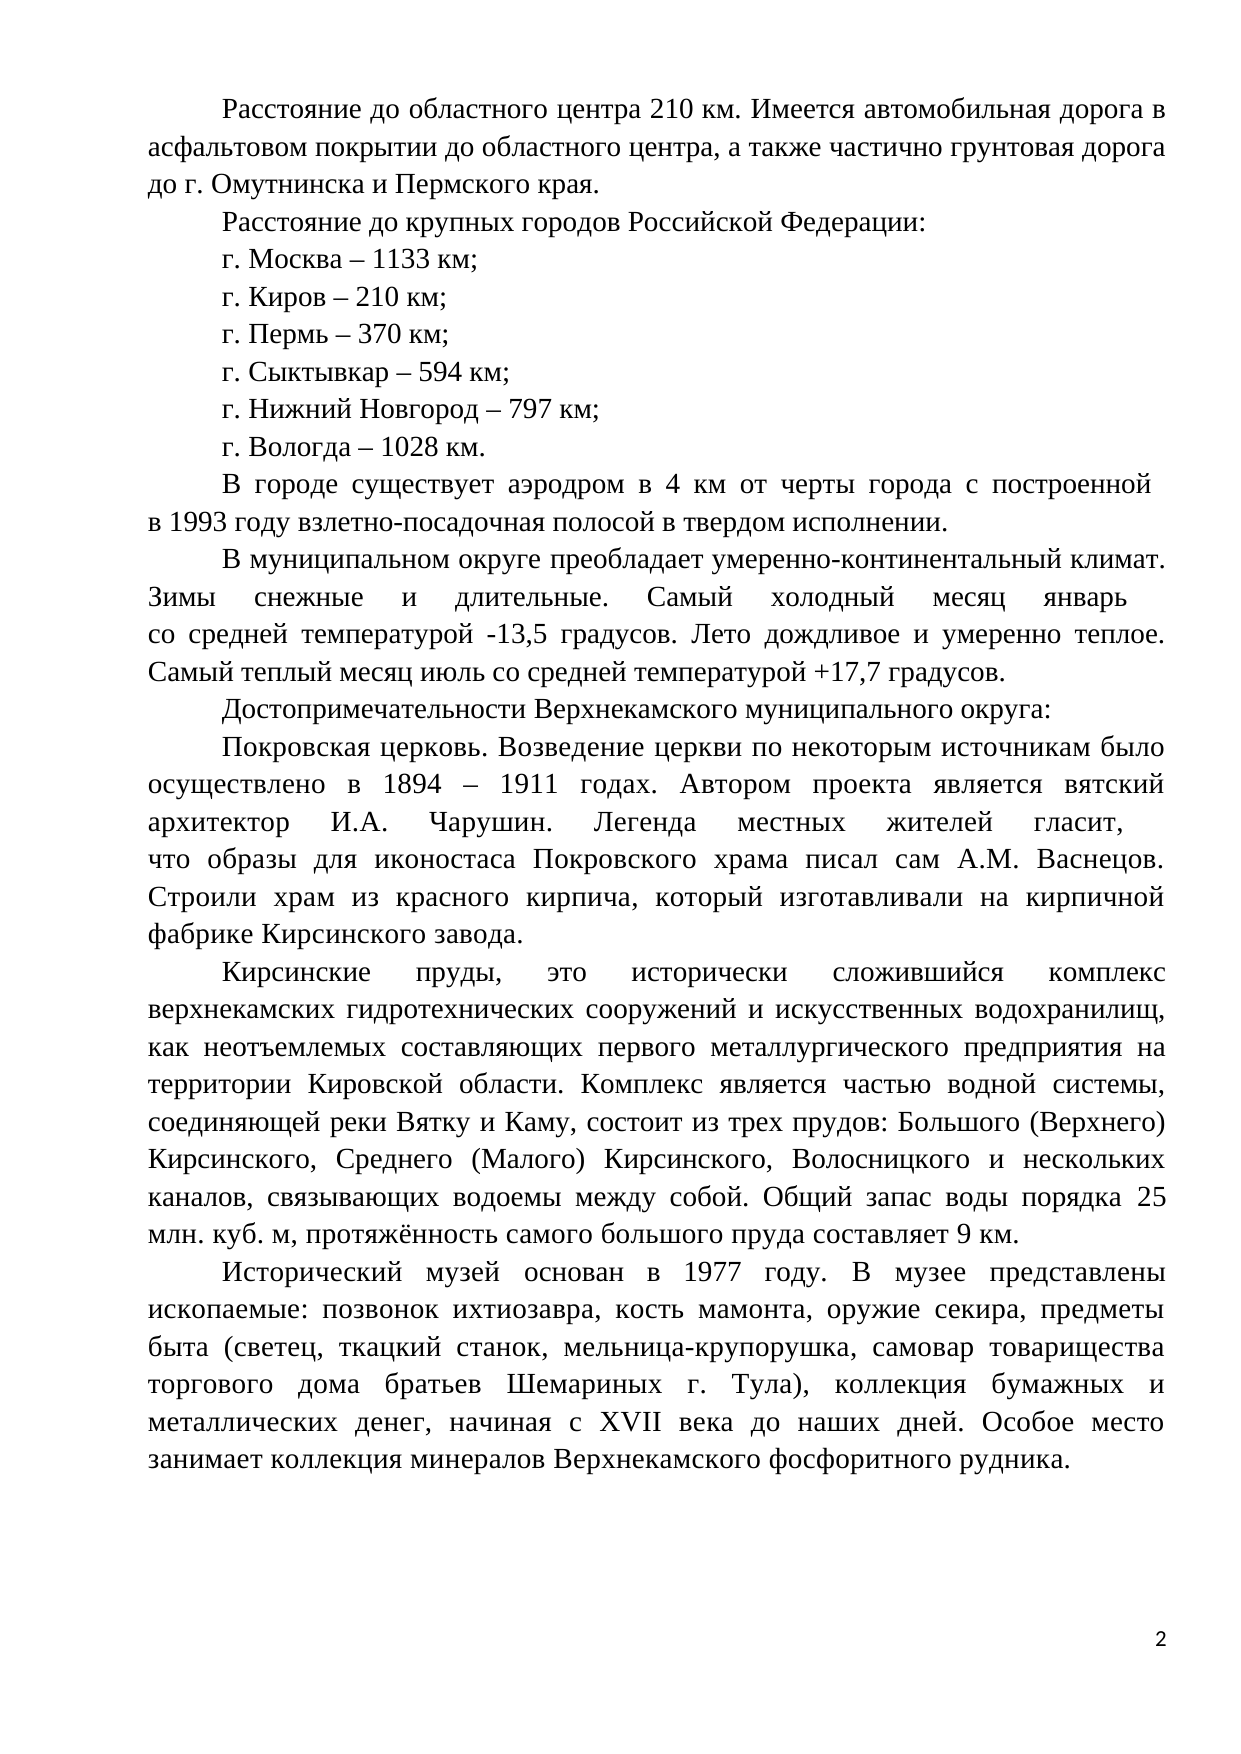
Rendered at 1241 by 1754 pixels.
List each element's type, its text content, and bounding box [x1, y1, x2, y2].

list Расстояние до крупных городов Российской Федерации: [148, 201, 1166, 239]
list г. Сыктывкар – 594 км; [148, 351, 1166, 389]
text Исторический музей основан в 1977 году. В музее представлены ископаемые: позвонок ихтиозавра, кость мамонта, оружие секира, предметы быта (светец, ткацкий станок, мельница-крупорушка, самовар товарищества торгового дома братьев Шемариных г. Тула), коллекция бумажных и металлических денег, начиная с XVII века до наших дней. Особое место занимает коллекция минералов Верхнекамского фосфоритного рудника. [148, 1251, 1166, 1476]
list г. Нижний Новгород – 797 км; [148, 389, 1166, 426]
list Расстояние до областного центра 210 км. Имеется автомобильная дорога в асфальтовом покрытии до областного центра, а также частично грунтовая дорога до г. Омутнинска и Пермского края. [148, 89, 1166, 201]
text Покровская церковь. Возведение церкви по некоторым источникам было осуществлено в 1894 – 1911 годах. Автором проекта является вятский архитектор И.А. Чарушин. Легенда местных жителей гласит, что образы для иконостаса Покровского храма писал сам А.М. Васнецов. Строили храм из красного кирпича, который изготавливали на кирпичной фабрике Кирсинского завода. [148, 726, 1166, 951]
list г. Вологда – 1028 км. [148, 426, 1166, 464]
list В муниципальном округе преобладает умеренно-континентальный климат. Зимы снежные и длительные. Самый холодный месяц январь со средней температурой -13,5 градусов. Лето дождливое и умеренно теплое. Самый теплый месяц июль со средней температурой +17,7 градусов. [148, 539, 1166, 689]
text Кирсинские пруды, это исторически сложившийся комплекс верхнекамских гидротехнических сооружений и искусственных водохранилищ, как неотъемлемых составляющих первого металлургического предприятия на территории Кировской области. Комплекс является частью водной системы, соединяющей реки Вятку и Каму, состоит из трех прудов: Большого (Верхнего) Кирсинского, Среднего (Малого) Кирсинского, Волосницкого и нескольких каналов, связывающих водоемы между собой. Общий запас воды порядка 25 млн. куб. м, протяжённость самого большого пруда составляет 9 км. [148, 951, 1166, 1251]
list В городе существует аэродром в 4 км от черты города с построенной в 1993 году взлетно-посадочная полосой в твердом исполнении. [148, 464, 1166, 539]
list г. Киров – 210 км; [148, 276, 1166, 314]
text Достопримечательности Верхнекамского муниципального округа: [148, 689, 1166, 726]
list г. Пермь – 370 км; [148, 314, 1166, 351]
list г. Москва – 1133 км; [148, 239, 1166, 276]
